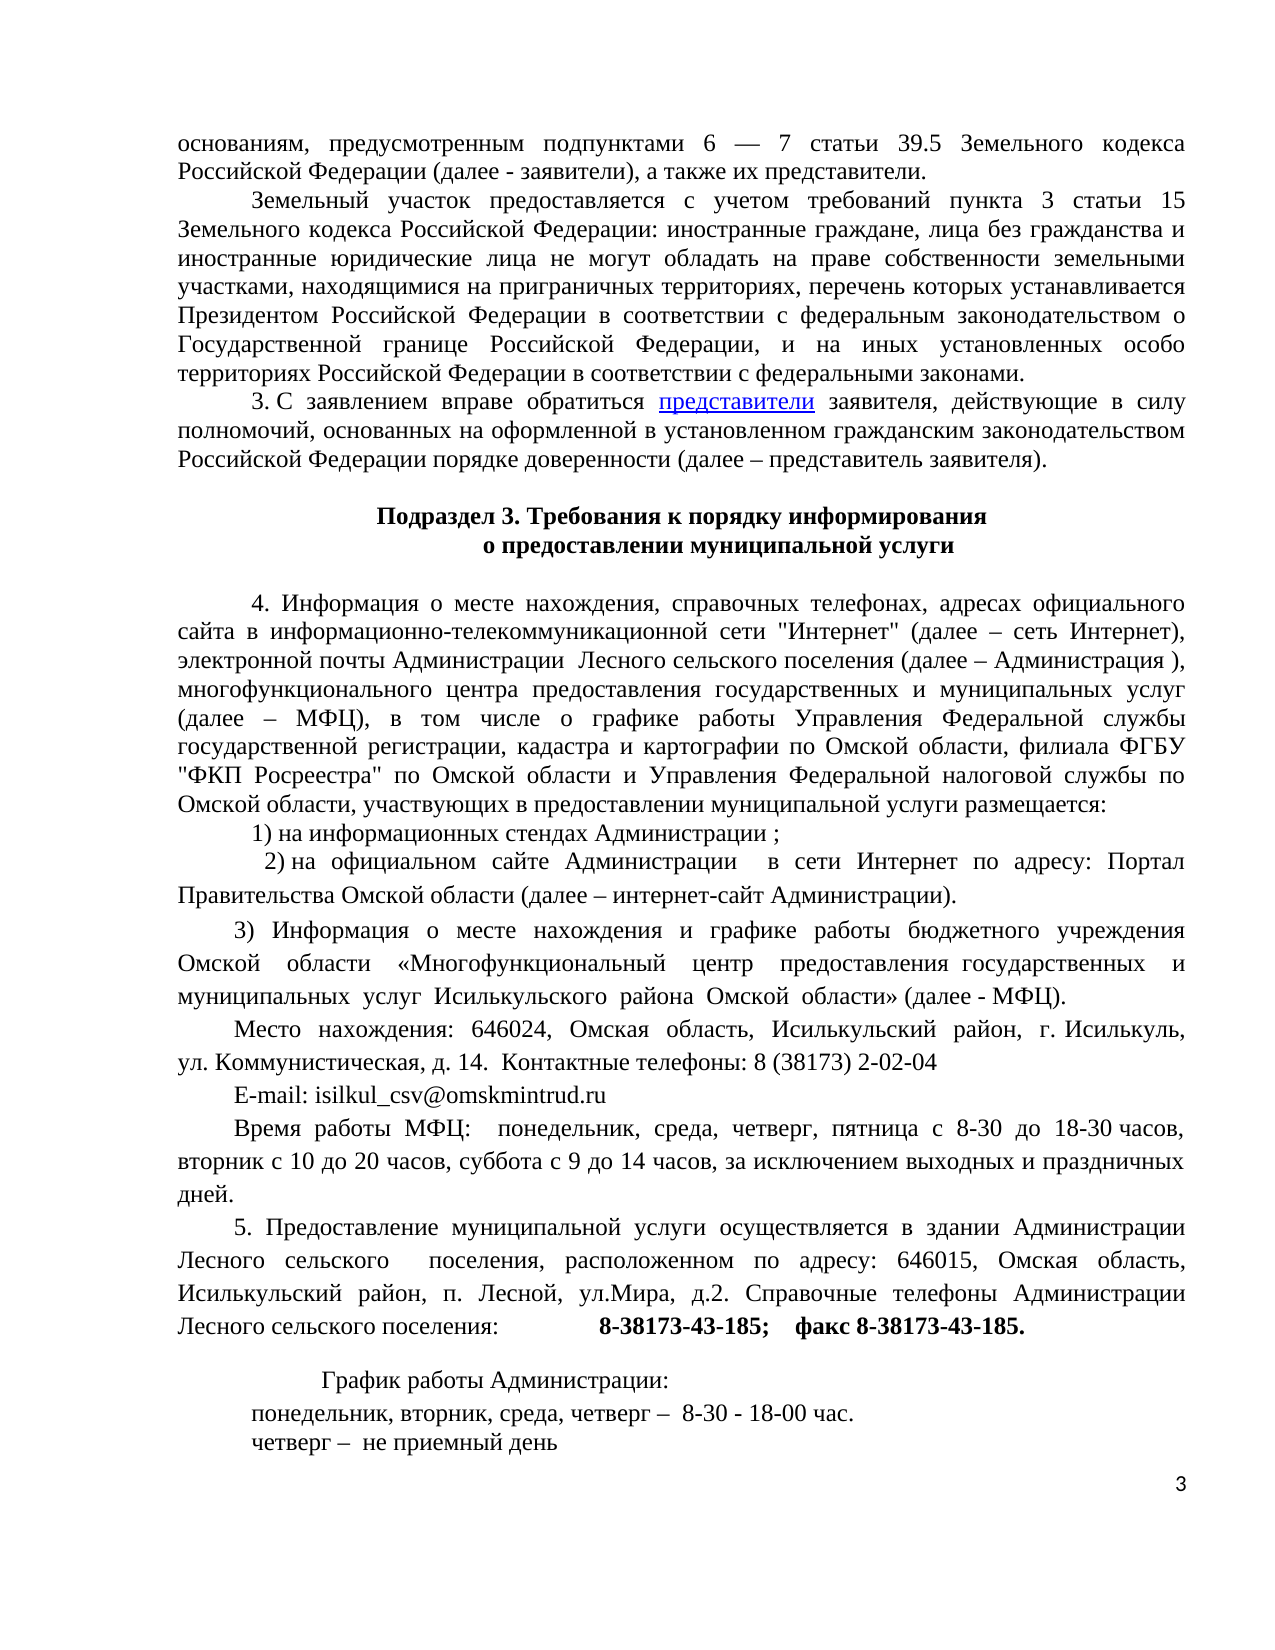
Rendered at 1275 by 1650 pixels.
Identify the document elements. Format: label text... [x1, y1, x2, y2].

text 3) Информация о месте нахождения и графике работы бюджетного учреждения Омской области «Многофункциональный центр предоставления государственных и муниципальных услуг Исилькульского района Омской области» (далее - МФЦ). [177, 915, 1186, 1009]
text E-mail: isilkul_csv@omskmintrud.ru [177, 1080, 1186, 1108]
text о предоставлении муниципальной услуги [177, 530, 1186, 559]
text Время работы МФЦ: понедельник, среда, четверг, пятница с 8-30 до 18-30 часов, вторник с 10 до 20 часов, суббота с 9 до 14 часов, за исключением выходных и праздничных дней. [177, 1113, 1186, 1208]
text 5. Предоставление муниципальной услуги осуществляется в здании Администрации Лесного сельского поселения, расположенном по адресу: 646015, Омская область, Исилькульский район, п. Лесной, ул.Мира, д.2. Справочные телефоны Администрации Лесного сельского поселения: 8-38173-43-185; факс 8-38173-43-185. [177, 1212, 1186, 1340]
text Земельный участок предоставляется с учетом требований пункта 3 статьи 15 Земельного кодекса Российской Федерации: иностранные граждане, лица без гражданства и иностранные юридические лица не могут обладать на праве собственности земельными участками, находящимися на приграничных территориях, перечень которых устанавливается Президентом Российской Федерации в соответствии с федеральным законодательством о Государственной границе Российской Федерации, и на иных установленных особо территориях Российской Федерации в соответствии с федеральными законами. [177, 185, 1186, 386]
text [177, 128, 1186, 185]
text 3. С заявлением вправе обратиться представители заявителя, действующие в силу полномочий, основанных на оформленной в установленном гражданским законодательством Российской Федерации порядке доверенности (далее – представитель заявителя). [177, 386, 1186, 473]
text четверг – не приемный день [177, 1427, 1186, 1455]
text 2) на официальном сайте Администрации в сети Интернет по адресу: Портал Правительства Омской области (далее – интернет-сайт Администрации). [177, 846, 1186, 910]
text 1) на информационных стендах Администрации ; [177, 818, 1186, 846]
text Подраздел 3. Требования к порядку информирования [177, 501, 1186, 530]
text Место нахождения: 646024, Омская область, Исилькульский район, г. Исилькуль, ул. Коммунистическая, д. 14. Контактные телефоны: 8 (38173) 2-02-04 [177, 1014, 1186, 1076]
text понедельник, вторник, среда, четверг – 8-30 - 18-00 час. [177, 1398, 1186, 1427]
text 4. Информация о месте нахождения, справочных телефонах, адресах официального сайта в информационно-телекоммуникационной сети "Интернет" (далее – сеть Интернет), электронной почты Администрации Лесного сельского поселения (далее – Администрация ), многофункционального центра предоставления государственных и муниципальных услуг (далее – МФЦ), в том числе о графике работы Управления Федеральной службы государственной регистрации, кадастра и картографии по Омской области, филиала ФГБУ "ФКП Росреестра" по Омской области и Управления Федеральной налоговой службы по Омской области, участвующих в предоставлении муниципальной услуги размещается: [177, 588, 1186, 818]
text График работы Администрации: [177, 1365, 1186, 1393]
